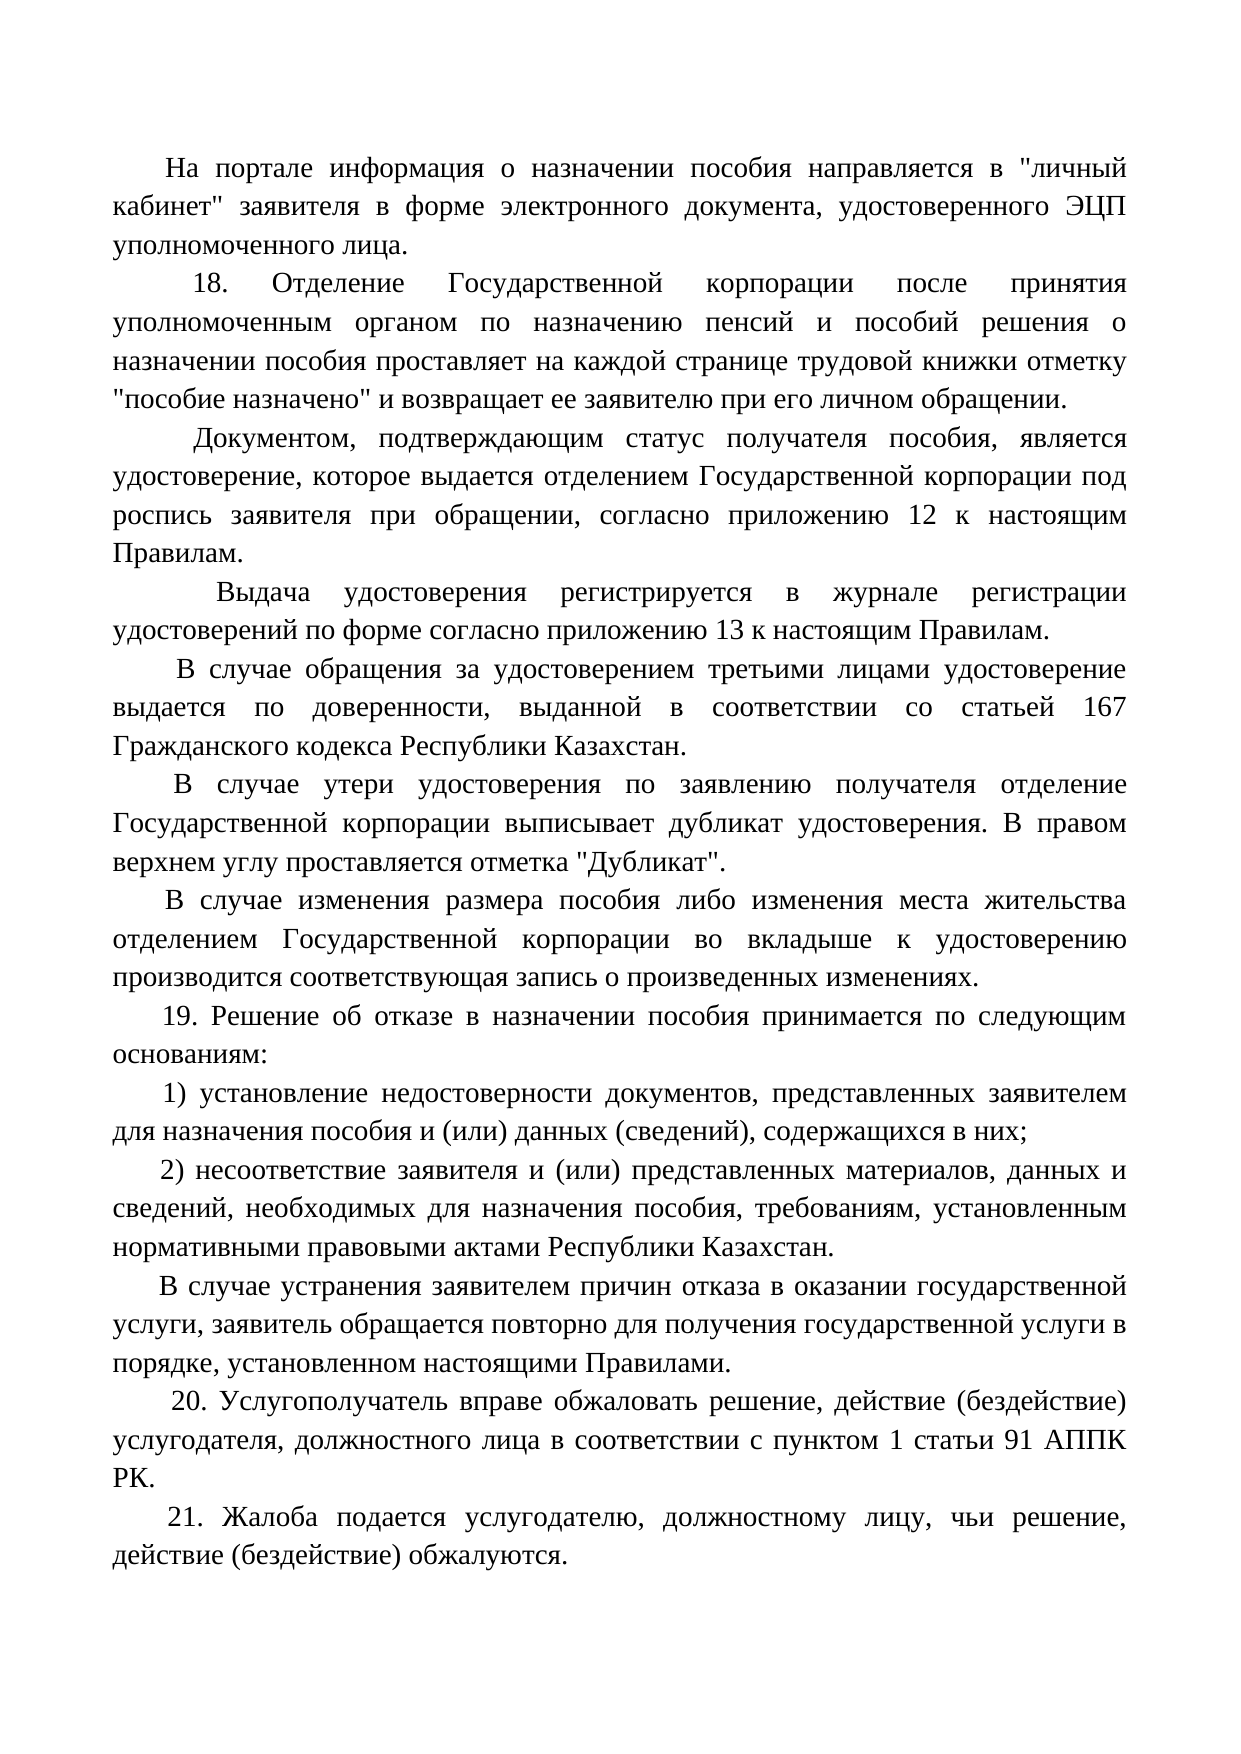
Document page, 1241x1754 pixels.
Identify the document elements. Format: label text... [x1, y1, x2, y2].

text 21. Жалоба подается услугодателю, должностному лицу, чьи решение, действие (бездействие) обжалуются. [112, 1499, 1128, 1571]
text 18. Отделение Государственной корпорации после принятия уполномоченным органом по назначению пенсий и пособий решения о назначении пособия проставляет на каждой странице трудовой книжки отметку "пособие назначено" и возвращает ее заявителю при его личном обращении. [112, 266, 1128, 415]
text В случае обращения за удостоверением третьими лицами удостоверение выдается по доверенности, выданной в соответствии со статьей 167 Гражданского кодекса Республики Казахстан. [112, 651, 1128, 762]
text В случае устранения заявителем причин отказа в оказании государственной услуги, заявитель обращается повторно для получения государственной услуги в порядке, установленном настоящими Правилами. [112, 1268, 1128, 1378]
text 1) установление недостоверности документов, представленных заявителем для назначения пособия и (или) данных (сведений), содержащихся в них; [112, 1075, 1128, 1147]
text 20. Услугополучатель вправе обжаловать решение, действие (бездействие) услугодателя, должностного лица в соответствии с пунктом 1 статьи 91 АППК РК. [112, 1383, 1128, 1494]
text В случае изменения размера пособия либо изменения места жительства отделением Государственной корпорации во вкладыше к удостоверению производится соответствующая запись о произведенных изменениях. [112, 882, 1128, 993]
text На портале информация о назначении пособия направляется в "личный кабинет" заявителя в форме электронного документа, удостоверенного ЭЦП уполномоченного лица. [112, 150, 1128, 261]
text Документом, подтверждающим статус получателя пособия, является удостоверение, которое выдается отделением Государственной корпорации под роспись заявителя при обращении, согласно приложению 12 к настоящим Правилам. [112, 420, 1128, 569]
text 2) несоответствие заявителя и (или) представленных материалов, данных и сведений, необходимых для назначения пособия, требованиям, установленным нормативными правовыми актами Республики Казахстан. [112, 1152, 1128, 1263]
text В случае утери удостоверения по заявлению получателя отделение Государственной корпорации выписывает дубликат удостоверения. В правом верхнем углу проставляется отметка "Дубликат". [112, 767, 1128, 877]
text 19. Решение об отказе в назначении пособия принимается по следующим основаниям: [112, 998, 1128, 1070]
text Выдача удостоверения регистрируется в журнале регистрации удостоверений по форме согласно приложению 13 к настоящим Правилам. [112, 574, 1128, 646]
